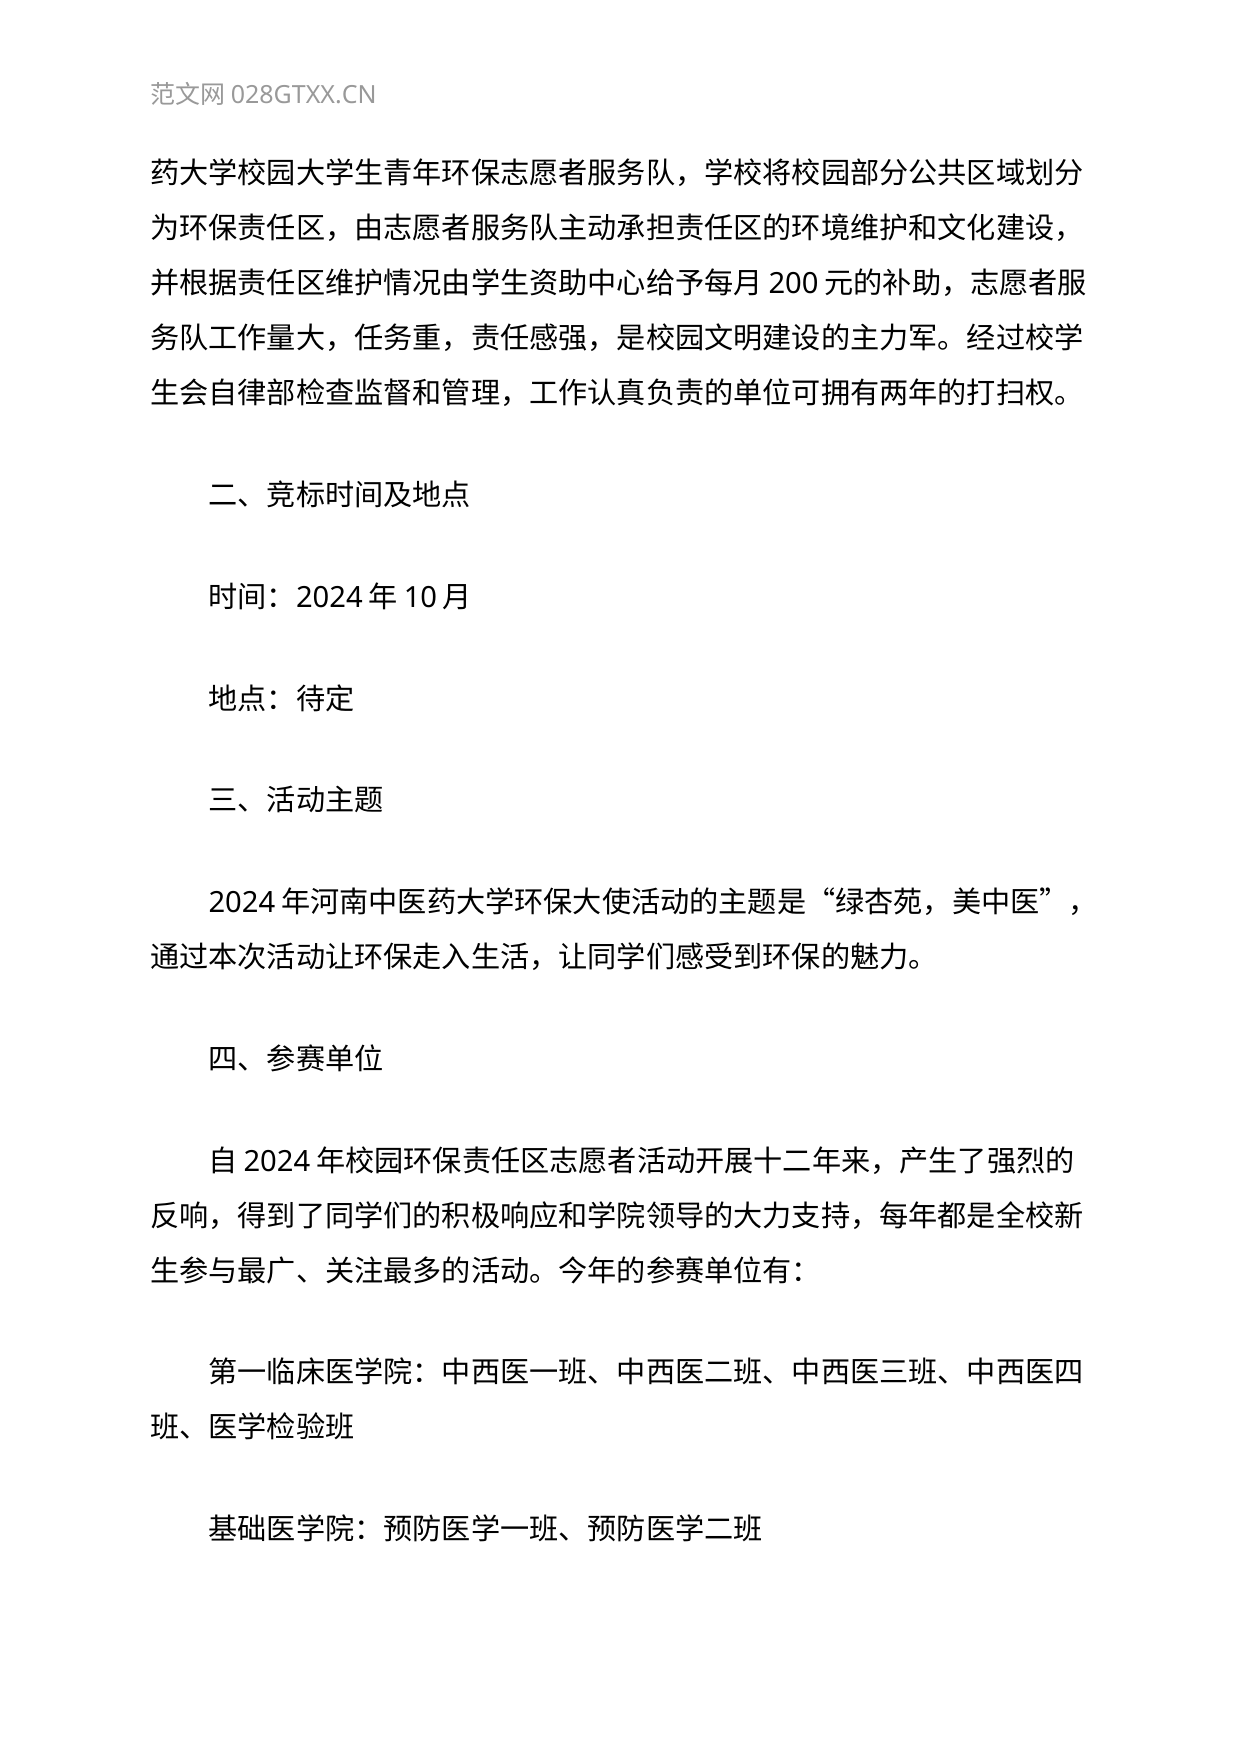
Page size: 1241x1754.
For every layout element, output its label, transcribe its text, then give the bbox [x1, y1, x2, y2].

text 三、活动主题 [150, 777, 1090, 819]
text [150, 150, 1090, 412]
text 自2024年校园环保责任区志愿者活动开展十二年来，产生了强烈的反响，得到了同学们的积极响应和学院领导的大力支持，每年都是全校新生参与最广、关注最多的活动。今年的参赛单位有： [150, 1137, 1090, 1289]
text 二、竞标时间及地点 [150, 471, 1090, 514]
text 第一临床医学院：中西医一班、中西医二班、中西医三班、中西医四班、医学检验班 [150, 1349, 1090, 1446]
text 四、参赛单位 [150, 1036, 1090, 1078]
text 2024年河南中医药大学环保大使活动的主题是“绿杏苑，美中医”，通过本次活动让环保走入生活，让同学们感受到环保的魅力。 [150, 879, 1090, 976]
text 基础医学院：预防医学一班、预防医学二班 [150, 1506, 1090, 1548]
text 地点：待定 [150, 675, 1090, 717]
text 时间：2024年10月 [150, 573, 1090, 616]
